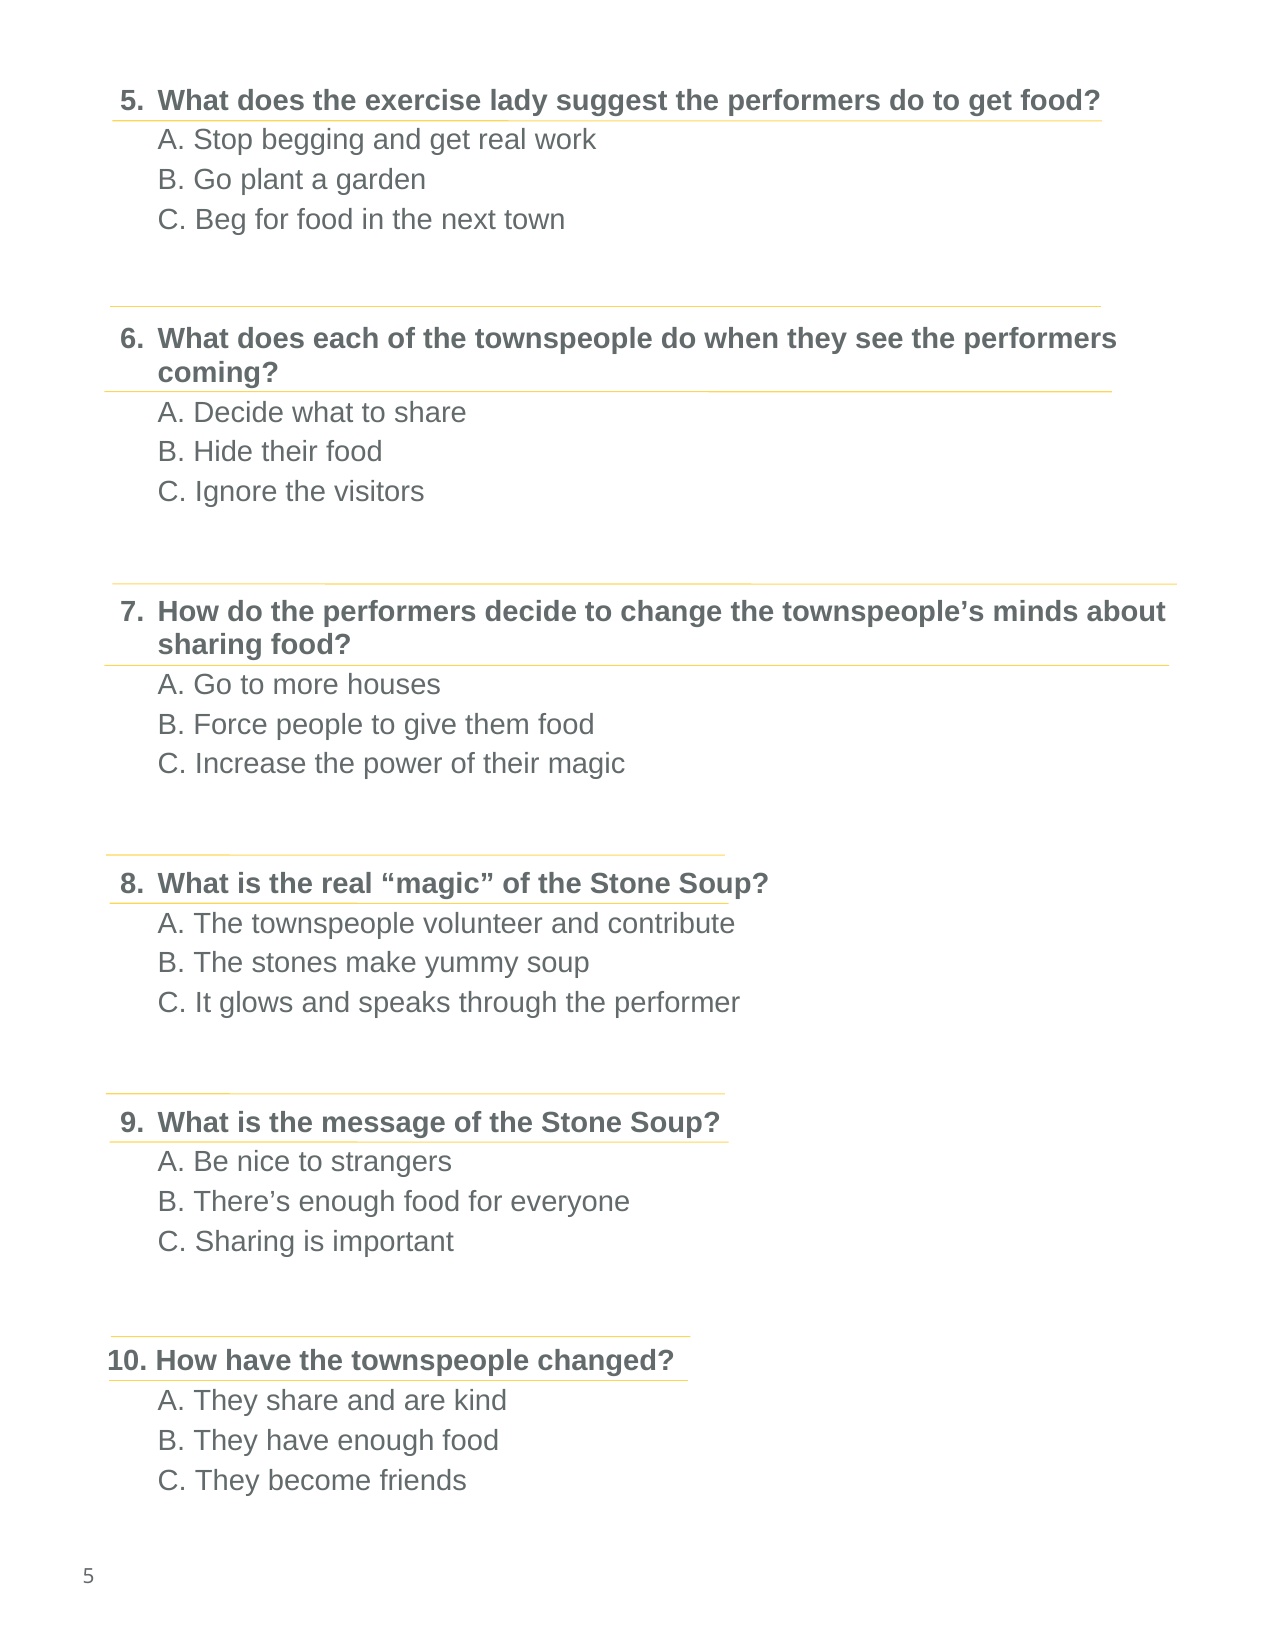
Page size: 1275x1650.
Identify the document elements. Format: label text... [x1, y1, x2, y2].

list What is the message of the Stone Soup? [120, 1104, 1192, 1138]
text B. Hide their food [82, 434, 1192, 468]
text A. The townspeople volunteer and contribute [82, 906, 1192, 939]
list What does each of the townspeople do when they see the performers coming? [120, 321, 1192, 388]
text A. Decide what to share [82, 394, 1192, 428]
text A. Be nice to strangers [82, 1144, 1192, 1178]
list What is the real “magic” of the Stone Soup? [120, 866, 1192, 899]
text C. Increase the power of their magic [82, 746, 1192, 780]
text C. They become friends [82, 1463, 1192, 1496]
text C. Sharing is important [82, 1224, 1192, 1257]
text B. The stones make yummy soup [82, 945, 1192, 979]
text B. Force people to give them food [82, 707, 1192, 740]
text C. Ignore the visitors [82, 474, 1192, 508]
text 10. How have the townspeople changed? [82, 1343, 1192, 1377]
text B. Go plant a garden [82, 162, 1192, 196]
text A. Go to more houses [120, 667, 1192, 700]
text A. They share and are kind [82, 1383, 1192, 1417]
text C. Beg for food in the next town [82, 202, 1192, 235]
list What does the exercise lady suggest the performers do to get food? [120, 82, 1192, 116]
text C. It glows and speaks through the performer [82, 985, 1192, 1019]
text B. There’s enough food for everyone [82, 1184, 1192, 1218]
text A. Stop begging and get real work [82, 122, 1192, 156]
list How do the performers decide to change the townspeople’s minds about sharing food? [120, 593, 1192, 661]
text B. They have enough food [82, 1423, 1192, 1456]
